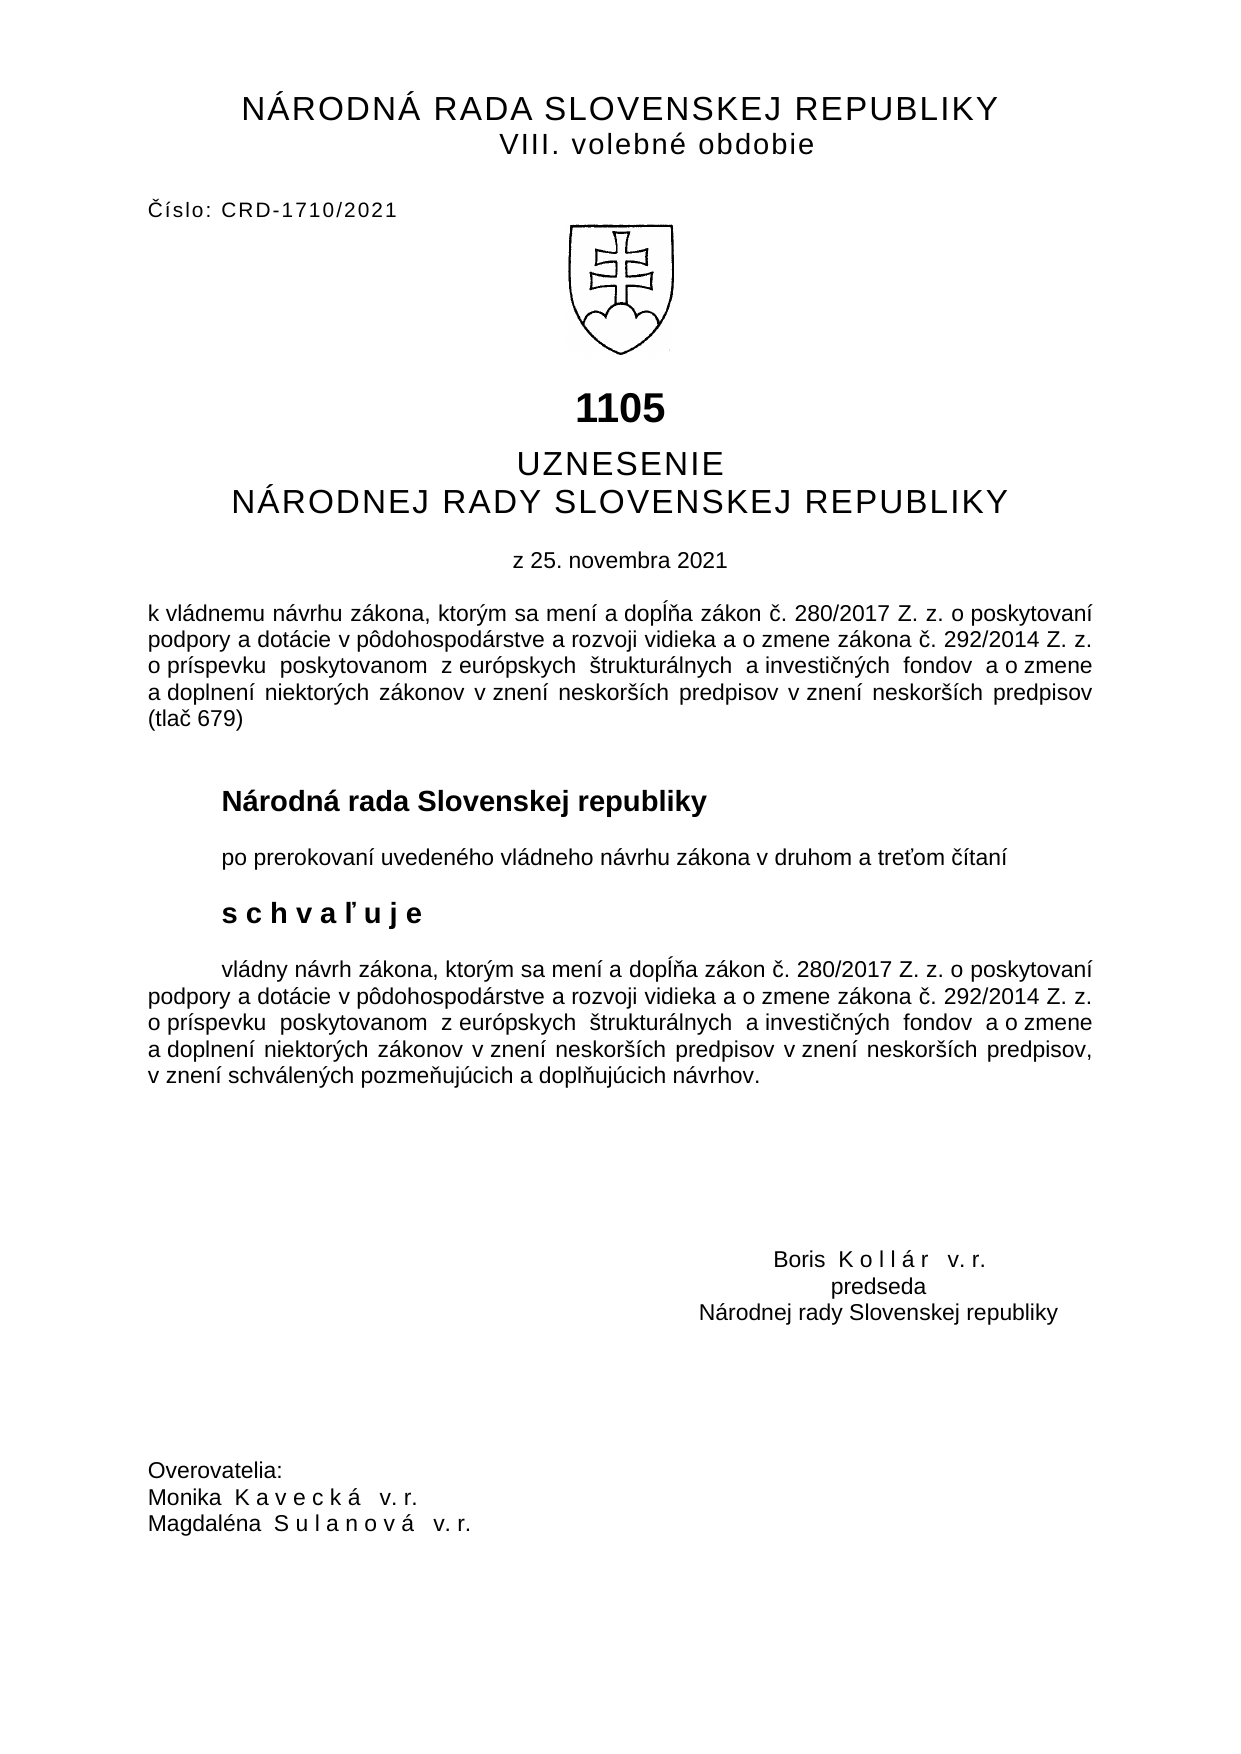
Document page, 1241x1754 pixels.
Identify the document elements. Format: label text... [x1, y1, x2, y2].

text Číslo: CRD-1710/2021 [148, 198, 1092, 222]
text Boris K o l l á r v. r. [674, 1246, 1092, 1273]
subtitle NÁRODNEJ RADY SLOVENSKEJ REPUBLIKY [148, 482, 1092, 520]
text Národnej rady Slovenskej republiky [664, 1299, 1092, 1325]
text Overovatelia: [148, 1457, 1092, 1483]
text Magdaléna S u l a n o v á v. r. [148, 1510, 1092, 1536]
subtitle VIII. volebné obdobie [148, 127, 1092, 161]
text 1105 [148, 383, 1092, 431]
subtitle UZNESENIE [148, 443, 1092, 482]
text k vládnemu návrhu zákona, ktorým sa mení a dopĺňa zákon č. 280/2017 Z. z. o poskytovaní podpory a dotácie v pôdohospodárstve a rozvoji vidieka a o zmene zákona č. 292/2014 Z. z. o príspevku poskytovanom z európskych štrukturálnych a investičných fondov a o zmene a doplnení niektorých zákonov v znení neskorších predpisov v znení neskorších predpisov (tlač 679) [148, 599, 1092, 731]
text predseda [748, 1273, 1092, 1299]
text vládny návrh zákona, ktorým sa mení a dopĺňa zákon č. 280/2017 Z. z. o poskytovaní podpory a dotácie v pôdohospodárstve a rozvoji vidieka a o zmene zákona č. 292/2014 Z. z. o príspevku poskytovanom z európskych štrukturálnych a investičných fondov a o zmene a doplnení niektorých zákonov v znení neskorších predpisov v znení neskorších predpisov, v znení schválených pozmeňujúcich a doplňujúcich návrhov. [148, 956, 1092, 1088]
text po prerokovaní uvedeného vládneho návrhu zákona v druhom a treťom čítaní [148, 844, 1092, 870]
picture [563, 221, 677, 358]
text Národná rada Slovenskej republiky [148, 784, 1092, 817]
text z 25. novembra 2021 [148, 547, 1092, 573]
text Monika K a v e c k á v. r. [148, 1483, 1092, 1510]
subtitle NÁRODNÁ RADA SLOVENSKEJ REPUBLIKY [148, 89, 1092, 127]
text s c h v a ľ u j e [148, 897, 1092, 930]
